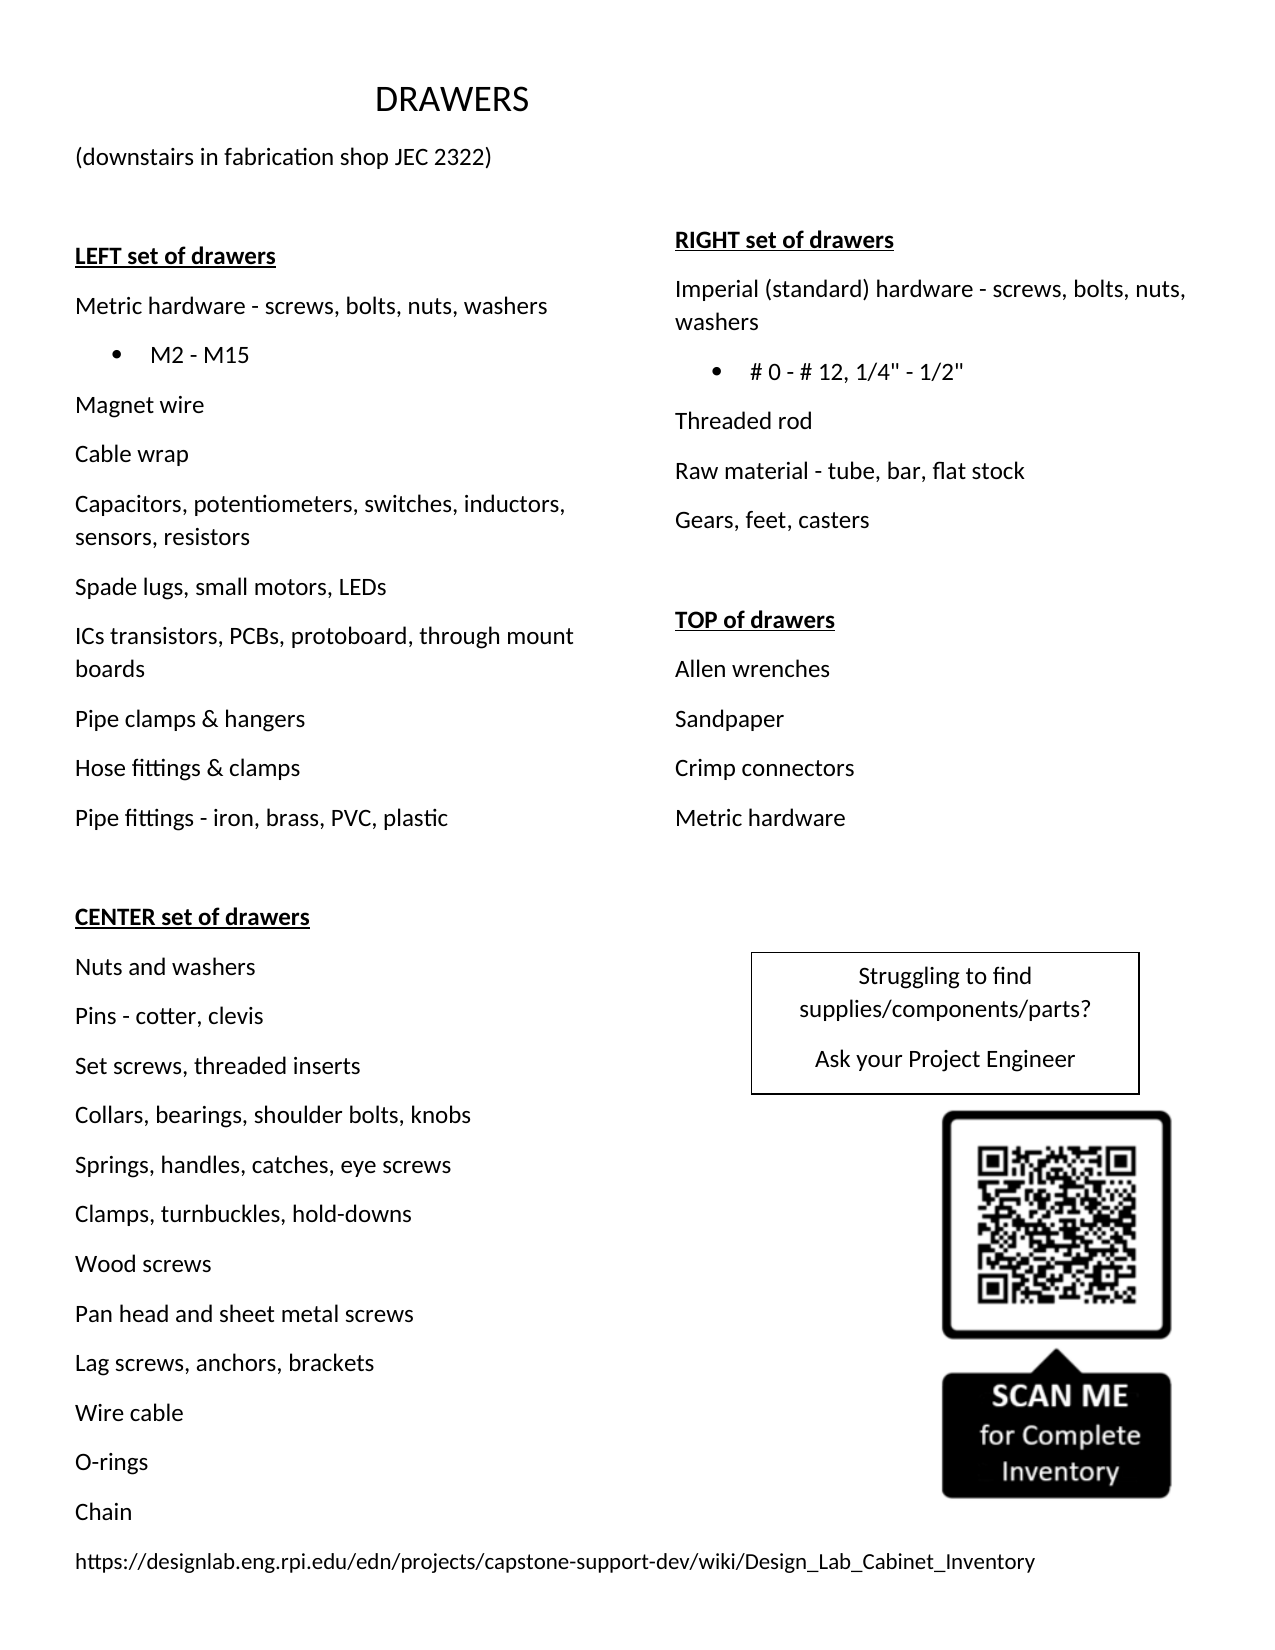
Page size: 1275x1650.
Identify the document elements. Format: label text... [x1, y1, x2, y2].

text Sandpaper [675, 703, 1200, 733]
text Lag screws, anchors, brackets [75, 1347, 600, 1378]
text Collars, bearings, shoulder bolts, knobs [75, 1099, 600, 1130]
text Pan head and sheet metal screws [75, 1298, 600, 1328]
text Allen wrenches [675, 653, 1200, 684]
text CENTER set of drawers [75, 901, 600, 932]
text Pins - cotter, clevis [75, 1000, 600, 1031]
text Gears, feet, casters [675, 504, 1200, 535]
text Set screws, threaded inserts [75, 1050, 600, 1080]
picture [927, 1102, 1188, 1514]
text Capacitors, potentiometers, switches, inductors, sensors, resistors [75, 488, 600, 552]
text Crimp connectors [675, 752, 1200, 783]
text Threaded rod [675, 405, 1200, 436]
text DRAWERS [375, 75, 600, 121]
text TOP of drawers [675, 604, 1200, 634]
text Spade lugs, small motors, LEDs [75, 571, 600, 601]
text Nuts and washers [75, 951, 600, 981]
text Pipe fittings - iron, brass, PVC, plastic [75, 802, 600, 832]
text Springs, handles, catches, eye screws [75, 1149, 600, 1179]
text Cable wrap [75, 439, 600, 469]
text Magnet wire [75, 389, 600, 419]
text Metric hardware - screws, bolts, nuts, washers [75, 290, 600, 320]
list M2 - M15 [112, 339, 600, 370]
text Hose fittings & clamps [75, 752, 600, 783]
text Wood screws [75, 1248, 600, 1279]
text Imperial (standard) hardware - screws, bolts, nuts, washers [675, 273, 1200, 337]
text Clamps, turnbuckles, hold-downs [75, 1199, 600, 1229]
text Metric hardware [675, 802, 1200, 833]
text RIGHT set of drawers [675, 224, 1200, 254]
text Raw material - tube, bar, flat stock [675, 455, 1200, 486]
text O-rings [75, 1447, 600, 1477]
text LEFT set of drawers [75, 240, 600, 271]
text ICs transistors, PCBs, protoboard, through mount boards [75, 620, 600, 684]
text (downstairs in fabrication shop JEC 2322) [75, 141, 600, 172]
text Wire cable [75, 1397, 600, 1427]
text Chain [75, 1496, 600, 1527]
text Pipe clamps & hangers [75, 703, 600, 733]
list # 0 - # 12, 1/4" - 1/2" [712, 356, 1200, 386]
